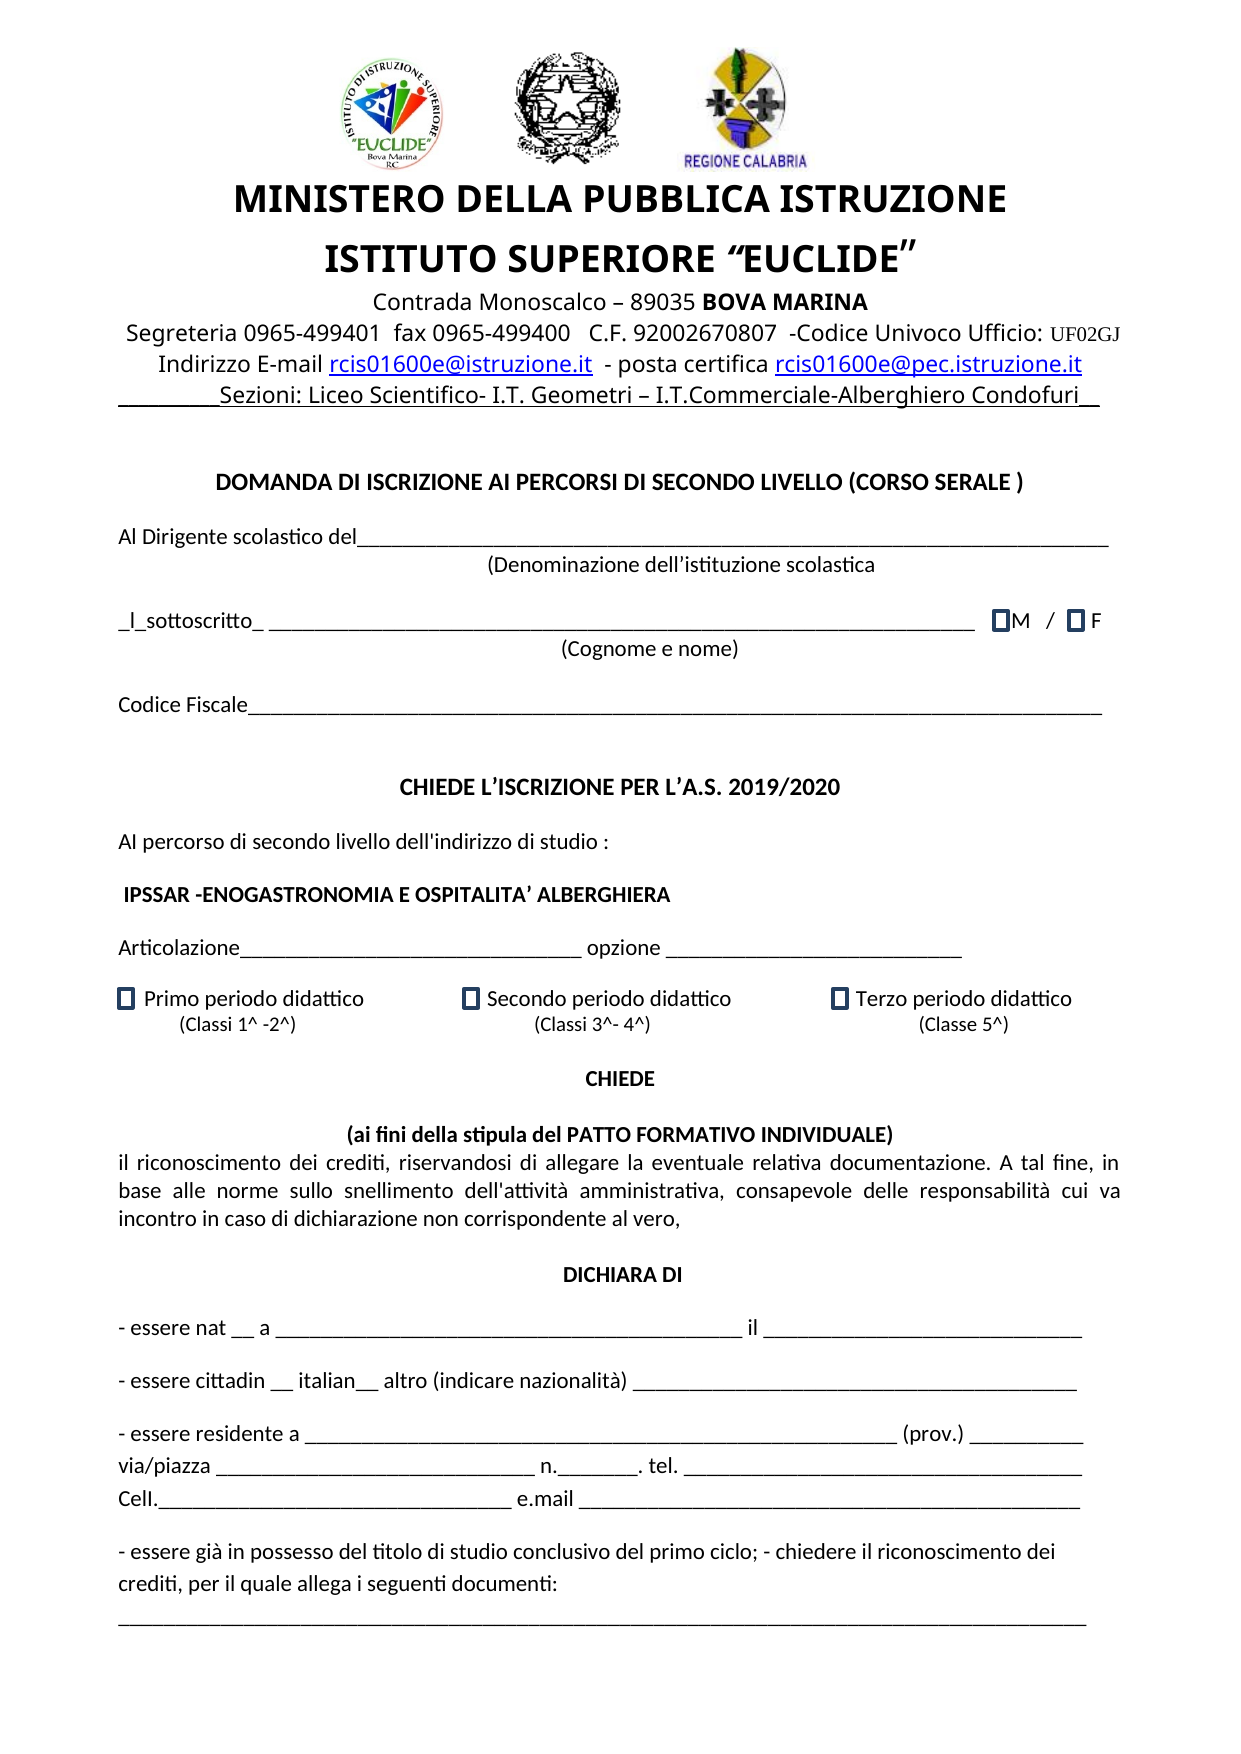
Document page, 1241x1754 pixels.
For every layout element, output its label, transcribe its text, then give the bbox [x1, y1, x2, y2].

text DICHIARA DI [118, 1260, 1122, 1288]
text (Denominazione dell’istituzione scolastica [118, 550, 1122, 578]
picture [676, 47, 816, 172]
text DOMANDA DI ISCRIZIONE AI PERCORSI DI SECONDO LIVELLO (CORSO SERALE ) [118, 466, 1122, 497]
text - essere nat __ a _________________________________________ il ____________________________ [118, 1313, 1122, 1341]
text - essere già in possesso del titolo di studio conclusivo del primo ciclo; - chiedere il riconoscimento dei crediti, per il quale allega i seguenti documenti: _____________________________________________________________________________________ [118, 1537, 1122, 1629]
text (Classi 1^ -2^) (Classi 3^- 4^) (Classe 5^) [118, 1011, 1122, 1036]
text - essere residente a ____________________________________________________ (prov.) __________ via/piazza ____________________________ n._______. tel. ___________________________________ CelI._______________________________ e.mail ____________________________________________ [118, 1419, 1122, 1512]
text Primo periodo didattico Secondo periodo didattico Terzo periodo didattico [118, 986, 1122, 1011]
text Al Dirigente scolastico del__________________________________________________________________ [118, 522, 1122, 550]
text Indirizzo E-mail rcis01600e@istruzione.it - posta certifica rcis01600e@pec.istruzione.it [118, 348, 1122, 379]
text AI percorso di secondo livello dell'indirizzo di studio : [118, 827, 1122, 855]
text __________Sezioni: Liceo Scientifico- I.T. Geometri – I.T.Commerciale-Alberghiero Condofuri__ [118, 379, 1122, 410]
text CHIEDE [118, 1064, 1122, 1092]
text Contrada Monoscalco – 89035 BOVA MARINA [118, 285, 1122, 317]
text Segreteria 0965-499401 fax 0965-499400 C.F. 92002670807 -Codice Univoco Ufficio: UF02GJ [118, 317, 1122, 348]
text Articolazione______________________________ opzione __________________________ [118, 933, 1122, 961]
text ISTITUTO SUPERIORE “EUCLIDE” [118, 223, 1122, 285]
text il riconoscimento dei crediti, riservandosi di allegare la eventuale relativa documentazione. A tal fine, in base alle norme sullo snellimento dell'attività amministrativa, consapevole delle responsabilità cui va incontro in caso di dichiarazione non corrispondente al vero, [118, 1148, 1122, 1232]
text Codice Fiscale___________________________________________________________________________ [118, 690, 1122, 718]
text - essere cittadin __ italian__ altro (indicare nazionalità) _______________________________________ [118, 1366, 1122, 1394]
text MINISTERO DELLA PUBBLICA ISTRUZIONE [118, 172, 1122, 223]
text _l_sottoscritto_ ______________________________________________________________ M / F (Cognome e nome) [118, 606, 1122, 662]
picture [339, 57, 445, 172]
text IPSSAR -ENOGASTRONOMIA E OSPITALITA’ ALBERGHIERA [118, 880, 1122, 908]
text CHIEDE L’ISCRIZIONE PER L’A.S. 2019/2020 [118, 771, 1122, 802]
text (ai fini della stipula del PATTO FORMATIVO INDIVIDUALE) [118, 1120, 1122, 1148]
